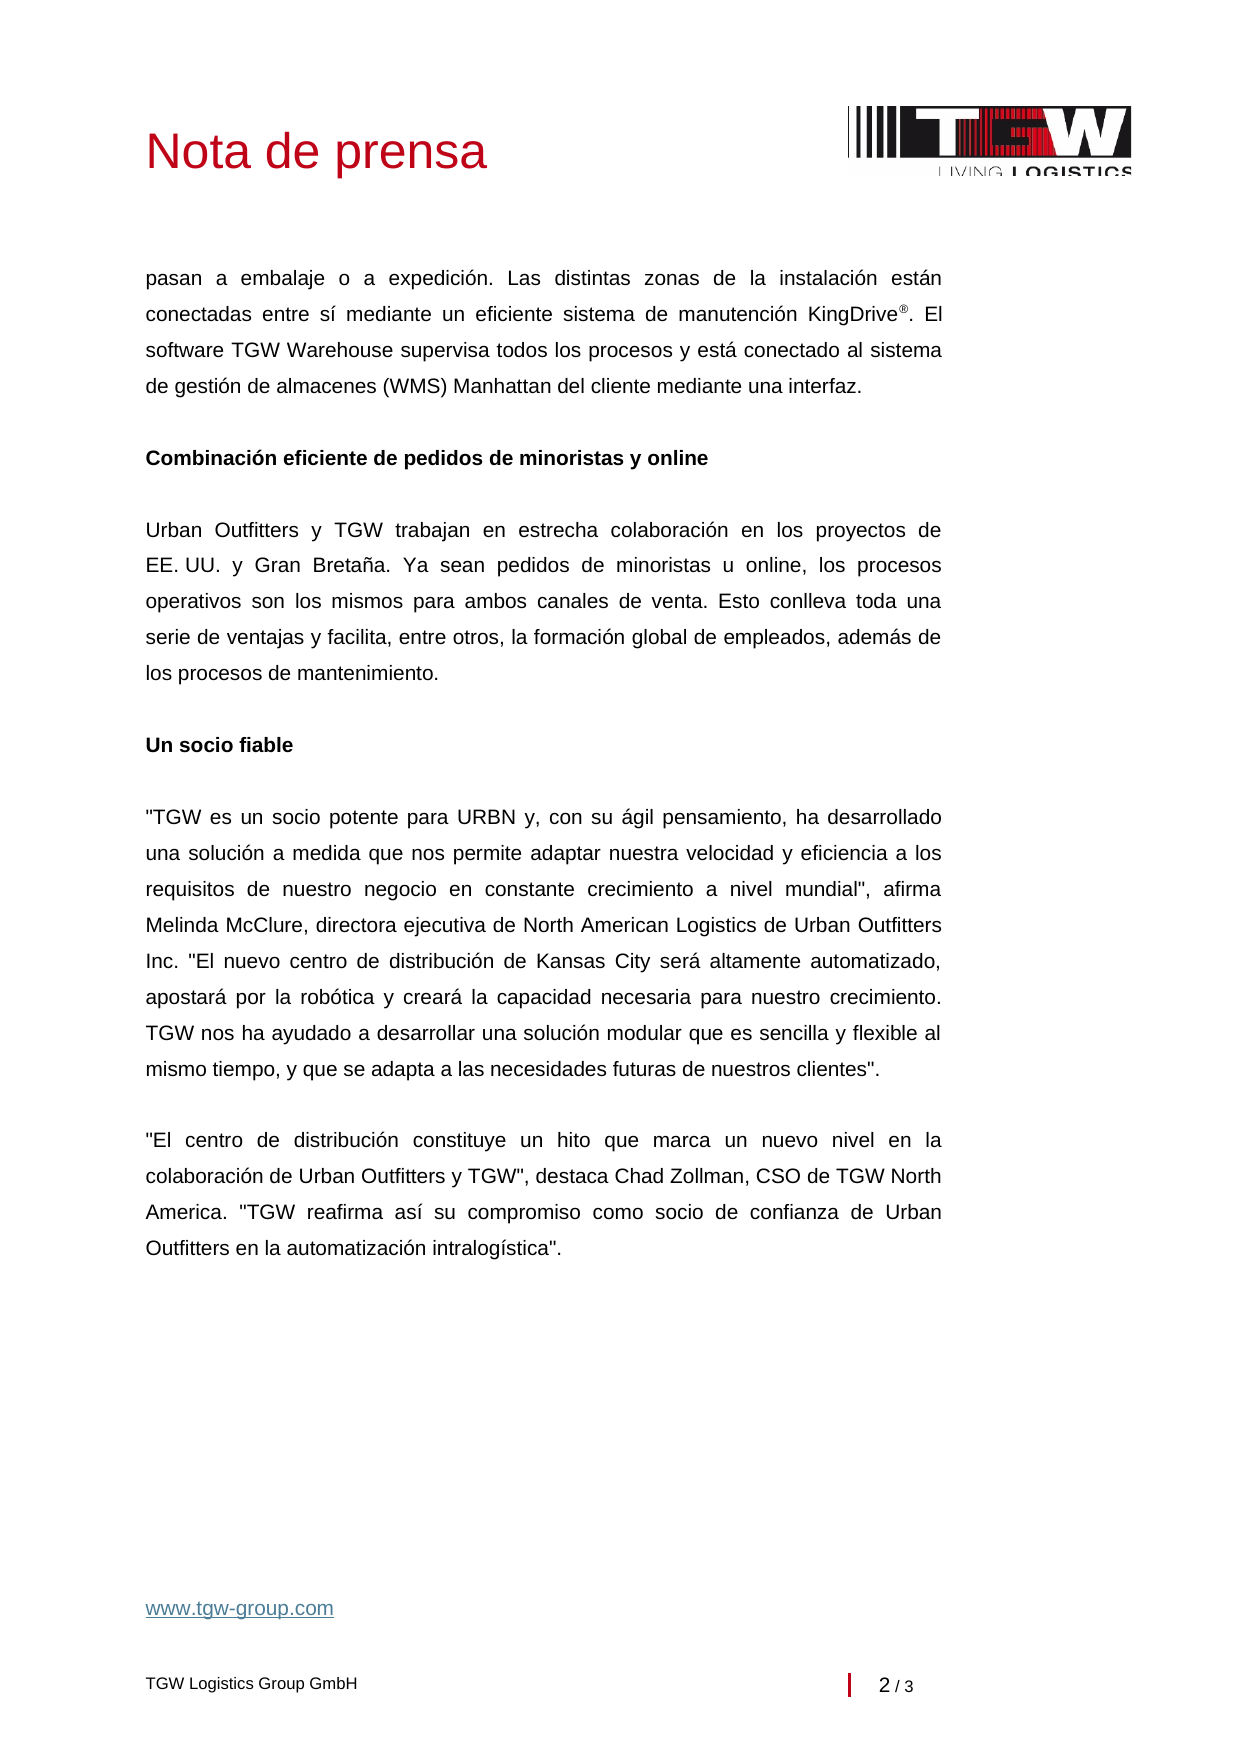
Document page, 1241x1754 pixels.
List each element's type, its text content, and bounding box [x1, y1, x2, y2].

text Un socio fiable [145, 733, 943, 757]
picture [846, 106, 1132, 176]
text Urban Outfitters y TGW trabajan en estrecha colaboración en los proyectos de EE. UU. y Gran Bretaña. Ya sean pedidos de minoristas u online, los procesos operativos son los mismos para ambos canales de venta. Esto conlleva toda una serie de ventajas y facilita, entre otros, la formación global de empleados, además de los procesos de mantenimiento. [145, 517, 943, 685]
text www.tgw-group.com [145, 1596, 942, 1619]
text "TGW es un socio potente para URBN y, con su ágil pensamiento, ha desarrollado una solución a medida que nos permite adaptar nuestra velocidad y eficiencia a los requisitos de nuestro negocio en constante crecimiento a nivel mundial", afirma Melinda McClure, directora ejecutiva de North American Logistics de Urban Outfitters Inc. "El nuevo centro de distribución de Kansas City será altamente automatizado, apostará por la robótica y creará la capacidad necesaria para nuestro crecimiento. TGW nos ha ayudado a desarrollar una solución modular que es sencilla y flexible al mismo tiempo, y que se adapta a las necesidades futuras de nuestros clientes". [145, 805, 943, 1080]
text "El centro de distribución constituye un hito que marca un nuevo nivel en la colaboración de Urban Outfitters y TGW", destaca Chad Zollman, CSO de TGW North America. "TGW reafirma así su compromiso como socio de confianza de Urban Outfitters en la automatización intralogística". [145, 1128, 943, 1260]
text Combinación eficiente de pedidos de minoristas y online [145, 446, 943, 469]
